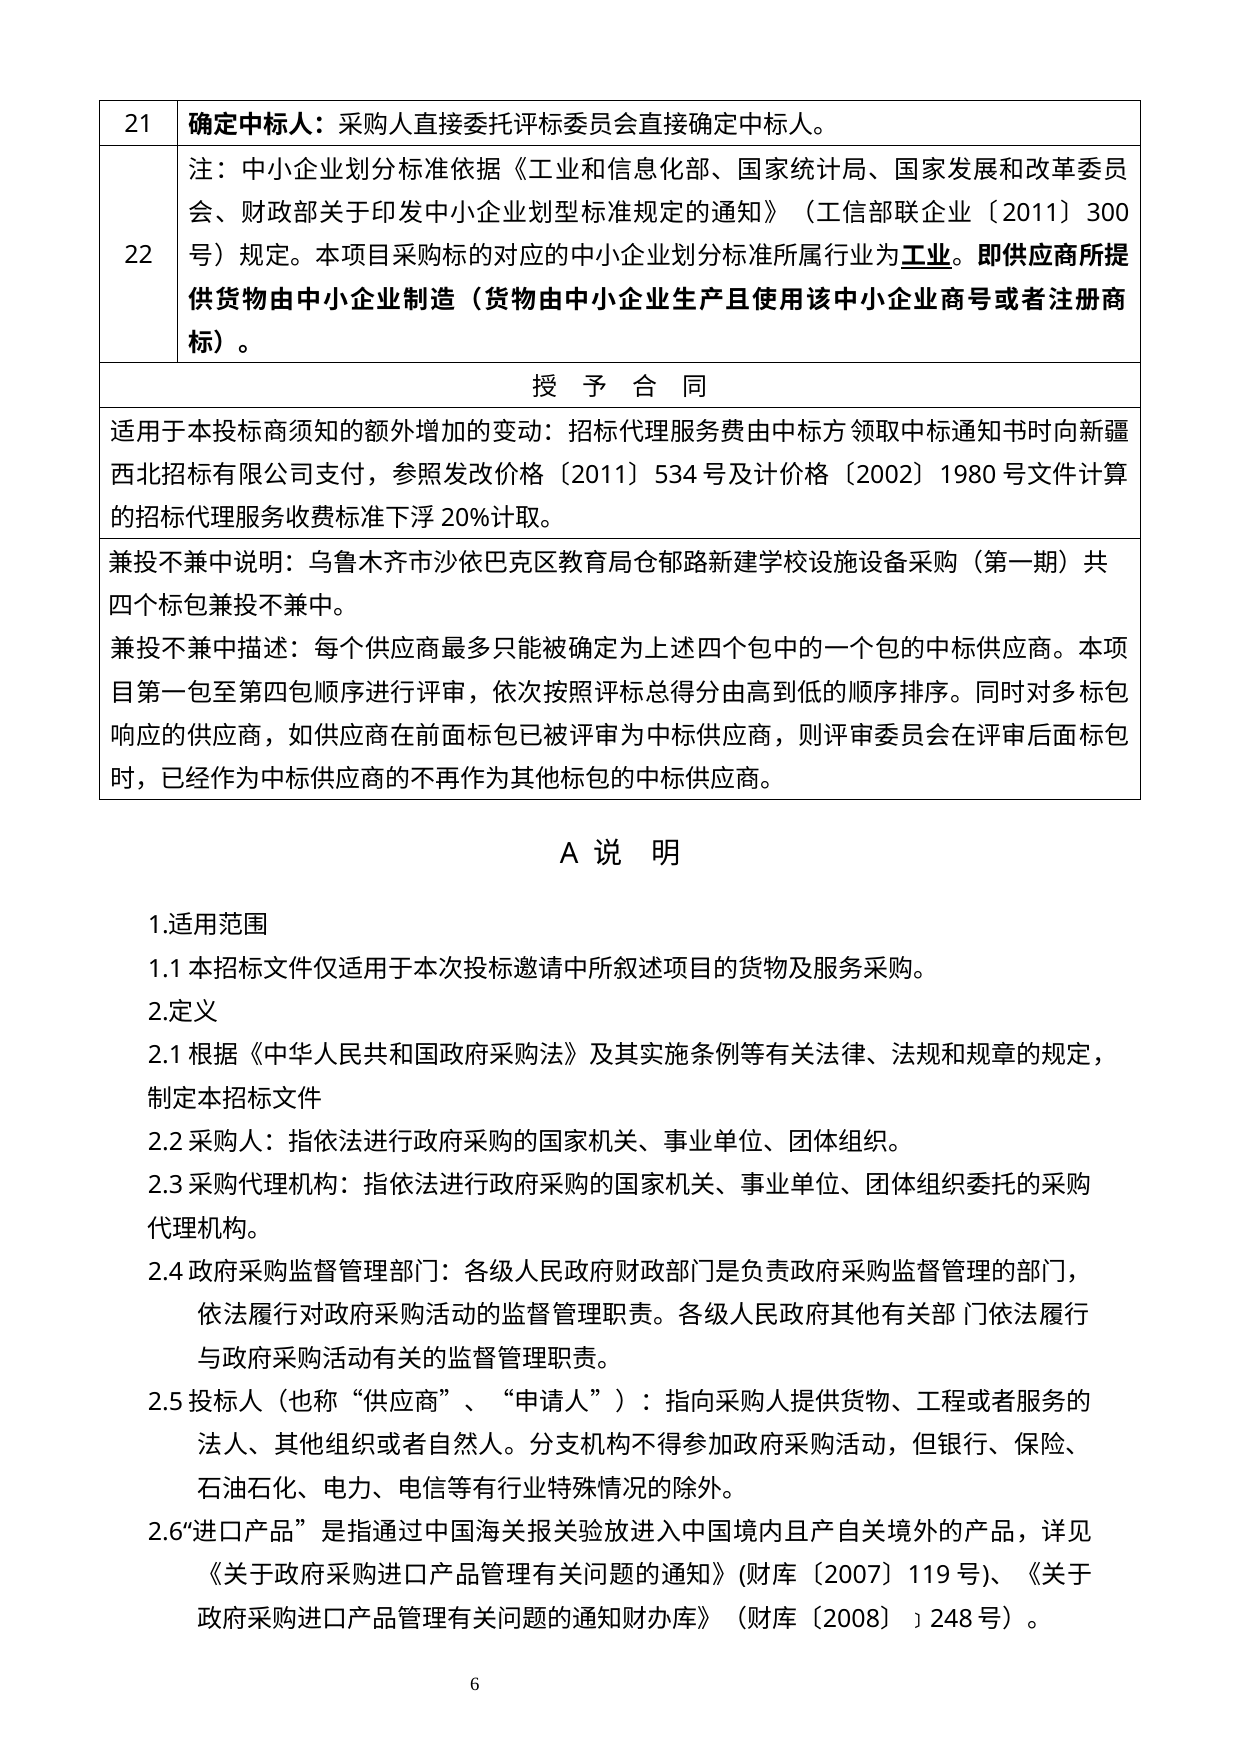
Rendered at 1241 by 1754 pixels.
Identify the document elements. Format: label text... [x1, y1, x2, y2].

table_cell 授 予 合 同 [100, 363, 1140, 407]
text 2.1根据《中华人民共和国政府采购法》及其实施条例等有关法律、法规和规章的规定，制定本招标文件 [148, 1031, 1093, 1118]
table_cell 注：中小企业划分标准依据《工业和信息化部、国家统计局、国家发展和改革委员会、财政部关于印发中小企业划型标准规定的通知》（工信部联企业〔2011〕300号）规定。本项目采购标的对应的中小企业划分标准所属行业为工业。即供应商所提供货物由中小企业制造（货物由中小企业生产且使用该中小企业商号或者注册商标）。 [178, 146, 1140, 362]
list 1.适用范围 [148, 901, 1093, 945]
table_cell 适用于本投标商须知的额外增加的变动：招标代理服务费由中标方领取中标通知书时向新疆西北招标有限公司支付，参照发改价格〔2011〕534号及计价格〔2002〕1980号文件计算的招标代理服务收费标准下浮20%计取。 [100, 408, 1140, 538]
list 1.1本招标文件仅适用于本次投标邀请中所叙述项目的货物及服务采购。 [148, 945, 1093, 988]
table_cell 兼投不兼中说明：乌鲁木齐市沙依巴克区教育局仓郁路新建学校设施设备采购（第一期）共四个标包兼投不兼中。 兼投不兼中描述：每个供应商最多只能被确定为上述四个包中的一个包的中标供应商。本项目第一包至第四包顺序进行评审，依次按照评标总得分由高到低的顺序排序。同时对多标包响应的供应商，如供应商在前面标包已被评审为中标供应商，则评审委员会在评审后面标包时，已经作为中标供应商的不再作为其他标包的中标供应商。 [100, 539, 1140, 799]
table_cell 22 [100, 146, 177, 362]
table_cell 确定中标人：采购人直接委托评标委员会直接确定中标人。 [178, 101, 1140, 144]
text 2.2采购人：指依法进行政府采购的国家机关、事业单位、团体组织。 [148, 1118, 1093, 1161]
table_cell 21 [100, 101, 177, 144]
text 2.4政府采购监督管理部门：各级人民政府财政部门是负责政府采购监督管理的部门，依法履行对政府采购活动的监督管理职责。各级人民政府其他有关部 门依法履行与政府采购活动有关的监督管理职责。 [148, 1248, 1093, 1378]
text 2.6“进口产品”是指通过中国海关报关验放进入中国境内且产自关境外的产品，详见《关于政府采购进口产品管理有关问题的通知》(财库〔2007〕119号)、《关于政府采购进口产品管理有关问题的通知财办库》（财库〔2008〕﹞248号）。 [148, 1508, 1093, 1638]
text 2.5投标人（也称“供应商”、“申请人”）：指向采购人提供货物、工程或者服务的法人、其他组织或者自然人。分支机构不得参加政府采购活动，但银行、保险、石油石化、电力、电信等有行业特殊情况的除外。 [148, 1378, 1093, 1508]
subtitle A 说 明 [148, 829, 1093, 872]
text 2.3采购代理机构：指依法进行政府采购的国家机关、事业单位、团体组织委托的采购代理机构。 [148, 1161, 1093, 1248]
list 2.定义 [148, 988, 1093, 1031]
